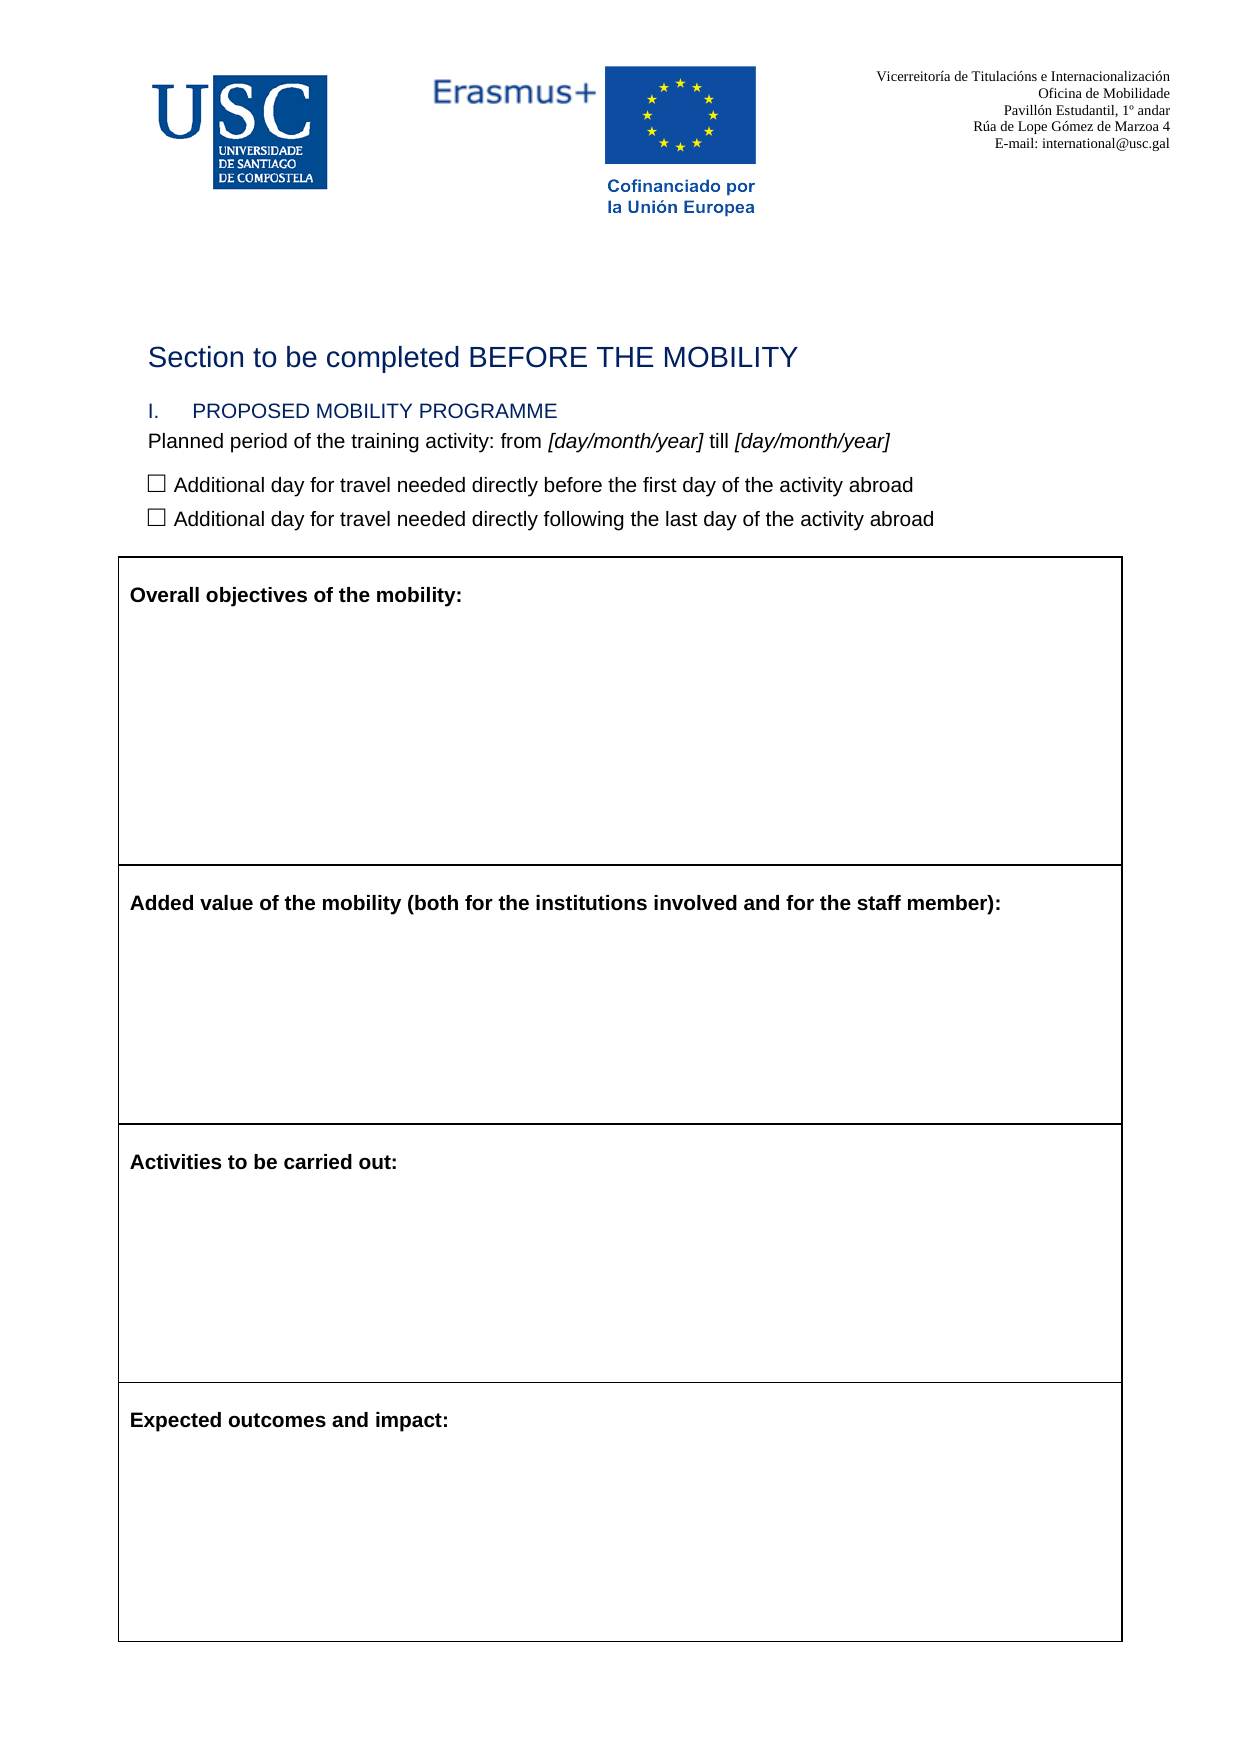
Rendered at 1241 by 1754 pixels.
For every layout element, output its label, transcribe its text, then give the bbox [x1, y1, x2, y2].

text □ Additional day for travel needed directly before the first day of the activity abroad [148, 465, 1092, 499]
text □ Additional day for travel needed directly following the last day of the activity abroad [148, 499, 1092, 532]
subtitle Section to be completed BEFORE THE MOBILITY [148, 340, 1092, 373]
picture [601, 60, 760, 219]
table_header Overall objectives of the mobility: [119, 558, 1121, 864]
table_cell Activities to be carried out: [119, 1125, 1121, 1382]
picture [425, 64, 596, 114]
picture [148, 71, 329, 192]
table_cell Added value of the mobility (both for the institutions involved and for the staff member): [119, 866, 1121, 1123]
table_cell Expected outcomes and impact: [119, 1383, 1121, 1641]
text Planned period of the training activity: from [day/month/year] till [day/month/year] [148, 429, 1092, 453]
subtitle I. PROPOSED MOBILITY PROGRAMME [148, 398, 1092, 422]
